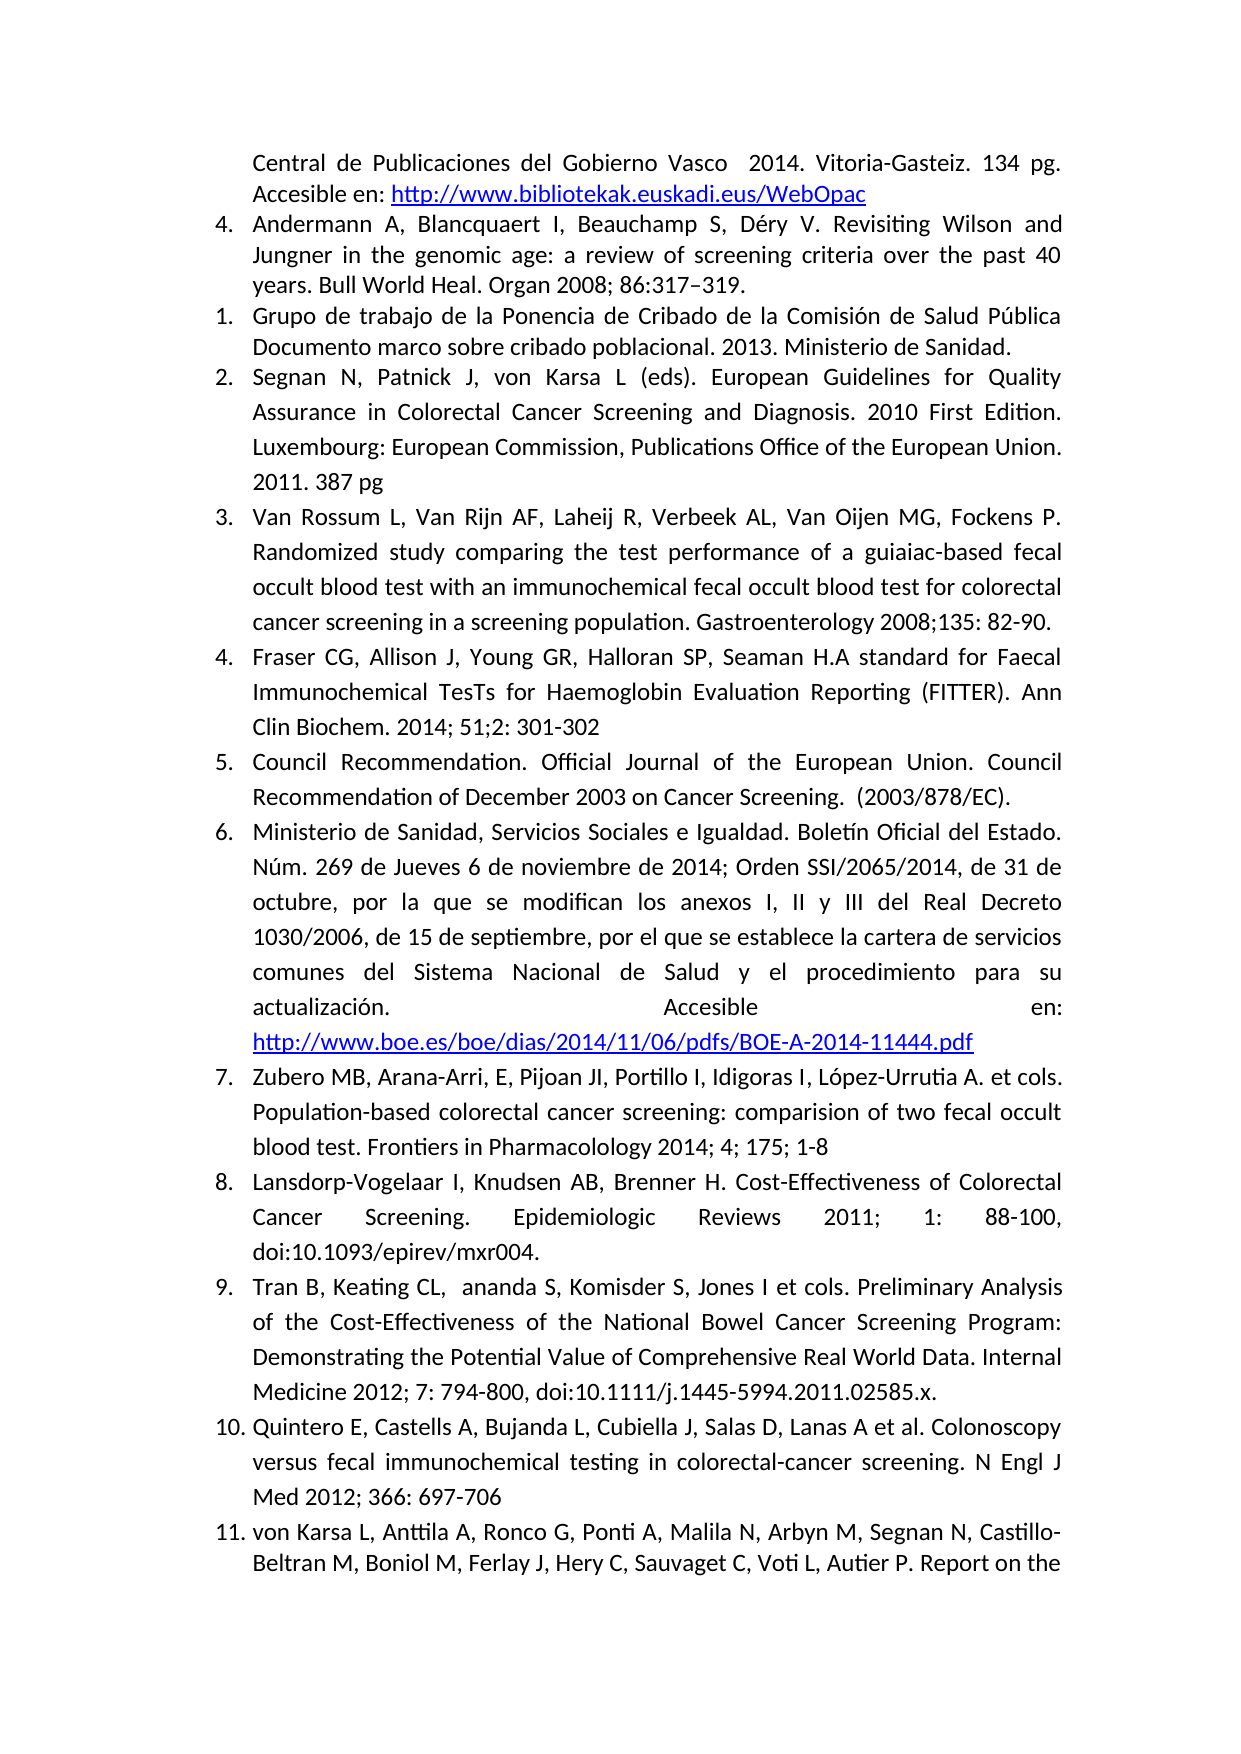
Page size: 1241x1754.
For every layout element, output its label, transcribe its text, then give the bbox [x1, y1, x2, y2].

list Van Rossum L, Van Rijn AF, Laheij R, Verbeek AL, Van Oijen MG, Fockens P. Randomized study comparing the test performance of a guiaiac-based fecal occult blood test with an immunochemical fecal occult blood test for colorectal cancer screening in a screening population. Gastroenterology 2008;135: 82-90. [215, 501, 1063, 637]
list Council Recommendation. Official Journal of the European Union. Council Recommendation of December 2003 on Cancer Screening. (2003/878/EC). [215, 746, 1063, 812]
list Quintero E, Castells A, Bujanda L, Cubiella J, Salas D, Lanas A et al. Colonoscopy versus fecal immunochemical testing in colorectal-cancer screening. N Engl J Med 2012; 366: 697-706 [215, 1411, 1063, 1512]
list Segnan N, Patnick J, von Karsa L (eds). European Guidelines for Quality Assurance in Colorectal Cancer Screening and Diagnosis. 2010 First Edition. Luxembourg: European Commission, Publications Office of the European Union. 2011. 387 pg [215, 361, 1063, 497]
list Fraser CG, Allison J, Young GR, Halloran SP, Seaman H.A standard for Faecal Immunochemical TesTs for Haemoglobin Evaluation Reporting (FITTER). Ann Clin Biochem. 2014; 51;2: 301-302 [215, 641, 1063, 742]
list Ministerio de Sanidad, Servicios Sociales e Igualdad. Boletín Oficial del Estado. Núm. 269 de Jueves 6 de noviembre de 2014; Orden SSI/2065/2014, de 31 de octubre, por la que se modifican los anexos I, II y III del Real Decreto 1030/2006, de 15 de septiembre, por el que se establece la cartera de servicios comunes del Sistema Nacional de Salud y el procedimiento para su actualización. Accesible en: http://www.boe.es/boe/dias/2014/11/06/pdfs/BOE-A-2014-11444.pdf [215, 816, 1063, 1057]
list Tran B, Keating CL, ananda S, Komisder S, Jones I et cols. Preliminary Analysis of the Cost-Effectiveness of the National Bowel Cancer Screening Program: Demonstrating the Potential Value of Comprehensive Real World Data. Internal Medicine 2012; 7: 794-800, doi:10.1111/j.1445-5994.2011.02585.x. [215, 1271, 1063, 1407]
list Lansdorp-Vogelaar I, Knudsen AB, Brenner H. Cost-Effectiveness of Colorectal Cancer Screening. Epidemiologic Reviews 2011; 1: 88-100, doi:10.1093/epirev/mxr004. [215, 1166, 1063, 1267]
list Andermann A, Blancquaert I, Beauchamp S, Déry V. Revisiting Wilson and Jungner in the genomic age: a review of screening criteria over the past 40 years. Bull World Heal. Organ 2008; 86:317–319. [215, 209, 1063, 300]
list Grupo de trabajo de la Ponencia de Cribado de la Comisión de Salud Pública Documento marco sobre cribado poblacional. 2013. Ministerio de Sanidad. [215, 300, 1063, 361]
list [215, 148, 1063, 209]
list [215, 1516, 1063, 1577]
list Zubero MB, Arana-Arri, E, Pijoan JI, Portillo I, Idigoras I, López-Urrutia A. et cols. Population-based colorectal cancer screening: comparision of two fecal occult blood test. Frontiers in Pharmacolology 2014; 4; 175; 1-8 [215, 1061, 1063, 1162]
